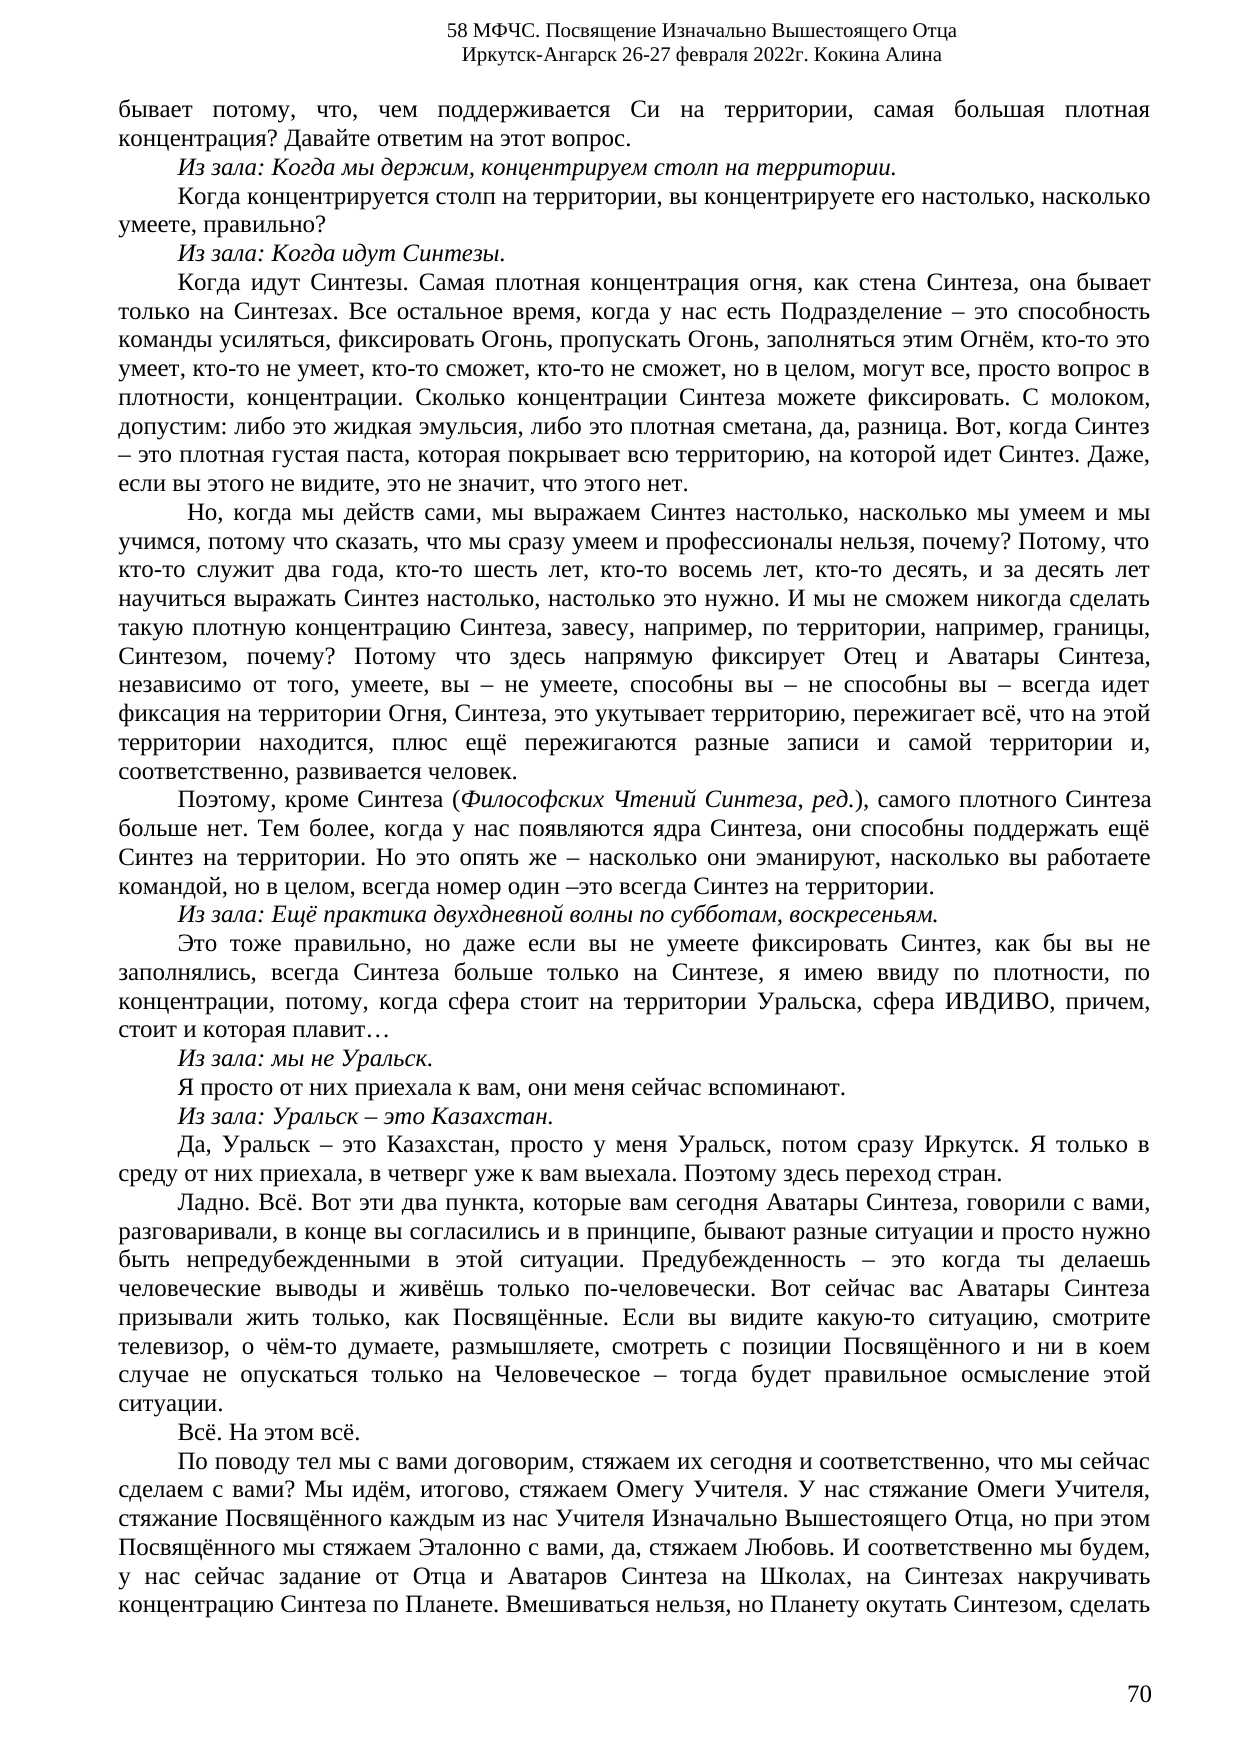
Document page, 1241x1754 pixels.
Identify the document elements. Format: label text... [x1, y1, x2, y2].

text Но, когда мы действ сами, мы выражаем Синтез настолько, насколько мы умеем и мы учимся, потому что сказать, что мы сразу умеем и профессионалы нельзя, почему? Потому, что кто-то служит два года, кто-то шесть лет, кто-то восемь лет, кто-то десять, и за десять лет научиться выражать Синтез настолько, настолько это нужно. И мы не сможем никогда сделать такую плотную концентрацию Синтеза, завесу, например, по территории, например, границы, Синтезом, почему? Потому что здесь напрямую фиксирует Отец и Аватары Синтеза, независимо от того, умеете, вы – не умеете, способны вы – не способны вы – всегда идет фиксация на территории Огня, Синтеза, это укутывает территорию, пережигает всё, что на этой территории находится, плюс ещё пережигаются разные записи и самой территории и, соответственно, развивается человек. [118, 497, 1152, 784]
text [118, 1446, 1152, 1618]
text Поэтому, кроме Синтеза (Философских Чтений Синтеза, ред.), самого плотного Синтеза больше нет. Тем более, когда у нас появляются ядра Синтеза, они способны поддержать ещё Синтез на территории. Но это опять же – насколько они эманируют, насколько вы работаете командой, но в целом, всегда номер один –это всегда Синтез на территории. [118, 784, 1152, 899]
text Это тоже правильно, но даже если вы не умеете фиксировать Синтез, как бы вы не заполнялись, всегда Синтеза больше только на Синтезе, я имею ввиду по плотности, по концентрации, потому, когда сфера стоит на территории Уральска, сфера ИВДИВО, причем, стоит и которая плавит… [118, 928, 1152, 1043]
text Из зала: Уральск – это Казахстан. [118, 1101, 1152, 1129]
text Из зала: Когда идут Синтезы. [118, 238, 1152, 267]
text Когда идут Синтезы. Самая плотная концентрация огня, как стена Синтеза, она бывает только на Синтезах. Все остальное время, когда у нас есть Подразделение – это способность команды усиляться, фиксировать Огонь, пропускать Огонь, заполняться этим Огнём, кто-то это умеет, кто-то не умеет, кто-то сможет, кто-то не сможет, но в целом, могут все, просто вопрос в плотности, концентрации. Сколько концентрации Синтеза можете фиксировать. С молоком, допустим: либо это жидкая эмульсия, либо это плотная сметана, да, разница. Вот, когда Синтез – это плотная густая паста, которая покрывает всю территорию, на которой идет Синтез. Даже, если вы этого не видите, это не значит, что этого нет. [118, 267, 1152, 497]
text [118, 94, 1152, 152]
text Из зала: Когда мы держим, концентрируем столп на территории. [118, 152, 1152, 181]
text Из зала: Ещё практика двухдневной волны по субботам, воскресеньям. [118, 899, 1152, 928]
text Когда концентрируется столп на территории, вы концентрируете его настолько, насколько умеете, правильно? [118, 181, 1152, 238]
text Ладно. Всё. Вот эти два пункта, которые вам сегодня Аватары Синтеза, говорили с вами, разговаривали, в конце вы согласились и в принципе, бывают разные ситуации и просто нужно быть непредубежденными в этой ситуации. Предубежденность – это когда ты делаешь человеческие выводы и живёшь только по-человечески. Вот сейчас вас Аватары Синтеза призывали жить только, как Посвящённые. Если вы видите какую-то ситуацию, смотрите телевизор, о чём-то думаете, размышляете, смотреть с позиции Посвящённого и ни в коем случае не опускаться только на Человеческое – тогда будет правильное осмысление этой ситуации. [118, 1187, 1152, 1417]
text Из зала: мы не Уральск. [118, 1043, 1152, 1072]
text Да, Уральск – это Казахстан, просто у меня Уральск, потом сразу Иркутск. Я только в среду от них приехала, в четверг уже к вам выехала. Поэтому здесь переход стран. [118, 1129, 1152, 1187]
text Я просто от них приехала к вам, они меня сейчас вспоминают. [118, 1072, 1152, 1101]
text Всё. На этом всё. [118, 1417, 1152, 1446]
